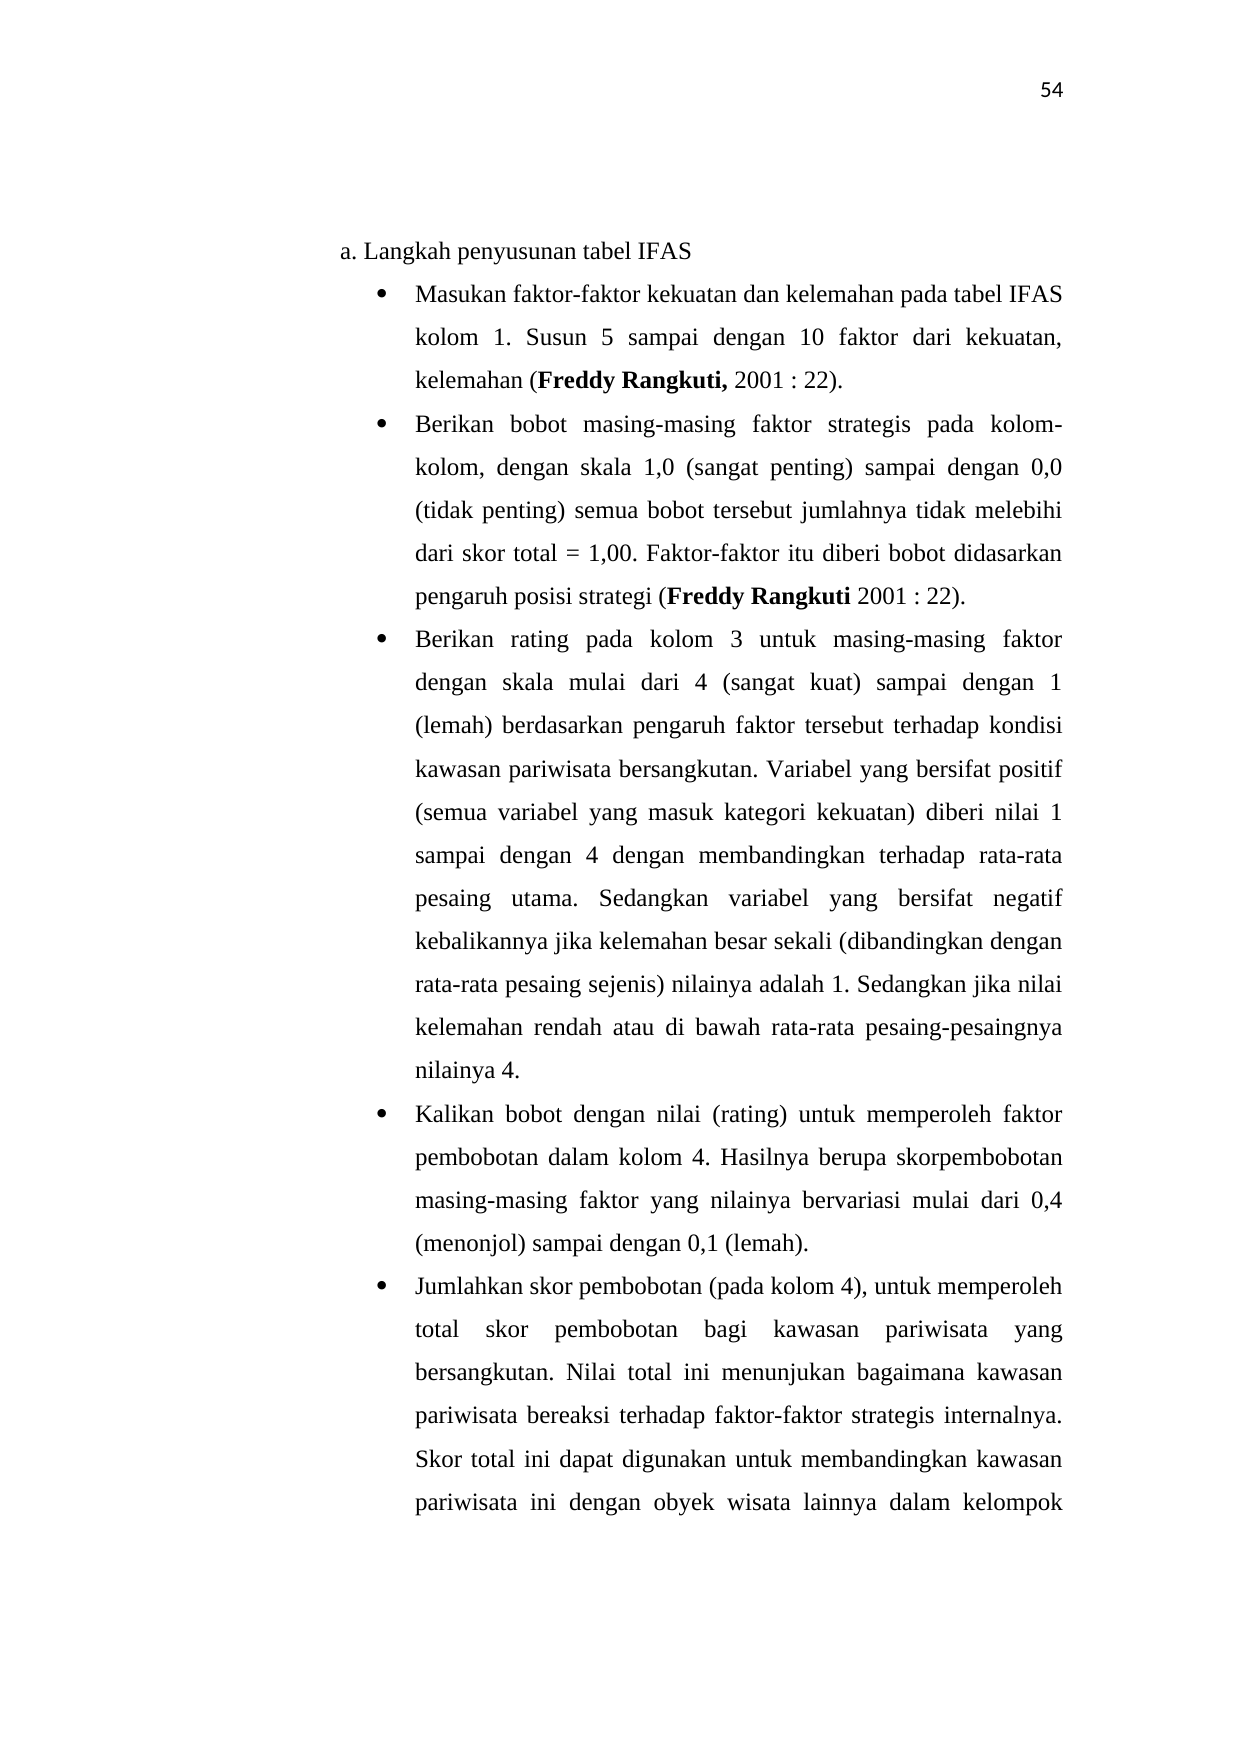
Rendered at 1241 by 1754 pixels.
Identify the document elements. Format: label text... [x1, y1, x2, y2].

list Berikan rating pada kolom 3 untuk masing-masing faktor dengan skala mulai dari 4 (sangat kuat) sampai dengan 1 (lemah) berdasarkan pengaruh faktor tersebut terhadap kondisi kawasan pariwisata bersangkutan. Variabel yang bersifat positif (semua variabel yang masuk kategori kekuatan) diberi nilai 1 sampai dengan 4 dengan membandingkan terhadap rata-rata pesaing utama. Sedangkan variabel yang bersifat negatif kebalikannya jika kelemahan besar sekali (dibandingkan dengan rata-rata pesaing sejenis) nilainya adalah 1. Sedangkan jika nilai kelemahan rendah atau di bawah rata-rata pesaing-pesaingnya nilainya 4. [377, 624, 1063, 1084]
list Kalikan bobot dengan nilai (rating) untuk memperoleh faktor pembobotan dalam kolom 4. Hasilnya berupa skorpembobotan masing-masing faktor yang nilainya bervariasi mulai dari 0,4 (menonjol) sampai dengan 0,1 (lemah). [377, 1099, 1063, 1257]
list a. Langkah penyusunan tabel IFAS [340, 236, 1063, 265]
list Berikan bobot masing-masing faktor strategis pada kolom-kolom, dengan skala 1,0 (sangat penting) sampai dengan 0,0 (tidak penting) semua bobot tersebut jumlahnya tidak melebihi dari skor total = 1,00. Faktor-faktor itu diberi bobot didasarkan pengaruh posisi strategi (Freddy Rangkuti 2001 : 22). [377, 409, 1063, 610]
list Masukan faktor-faktor kekuatan dan kelemahan pada tabel IFAS kolom 1. Susun 5 sampai dengan 10 faktor dari kekuatan, kelemahan (Freddy Rangkuti, 2001 : 22). [377, 279, 1063, 394]
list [377, 1271, 1063, 1516]
